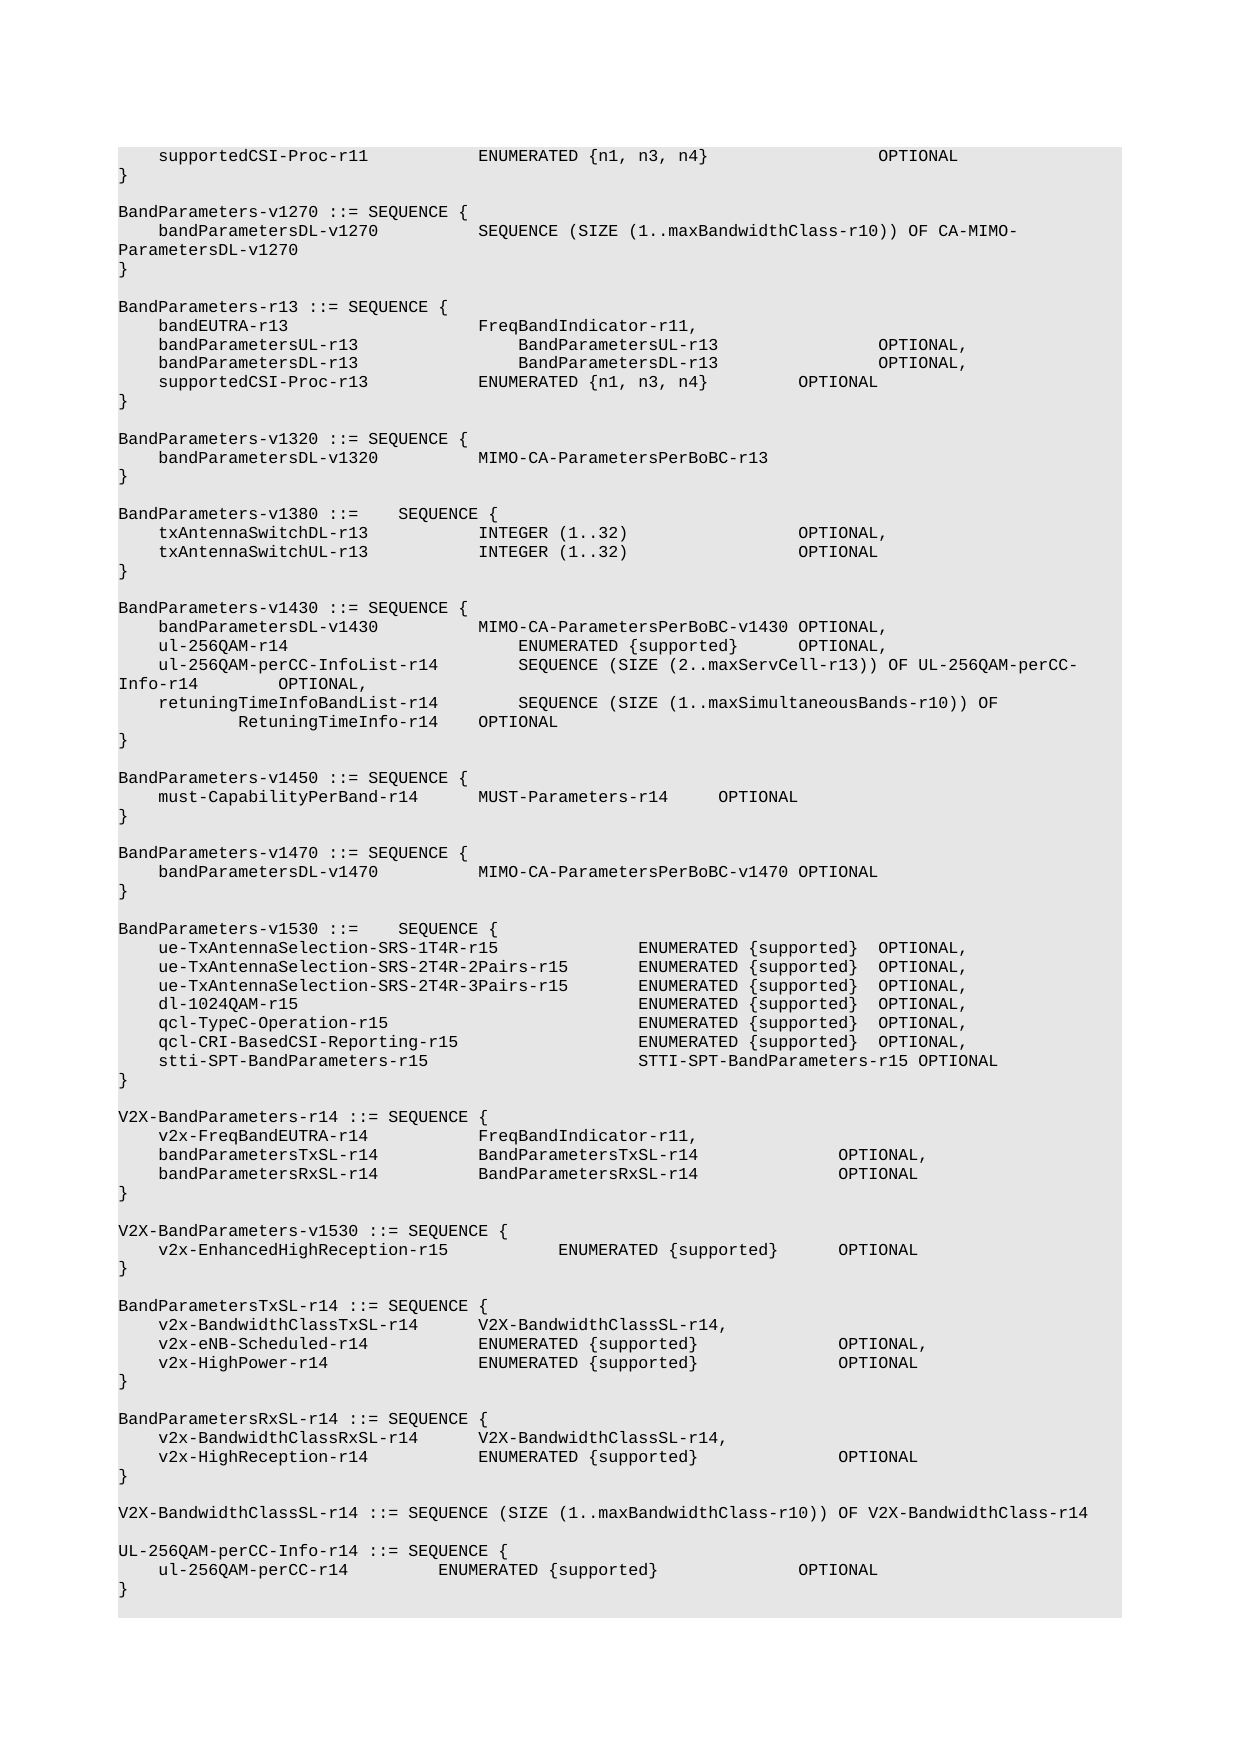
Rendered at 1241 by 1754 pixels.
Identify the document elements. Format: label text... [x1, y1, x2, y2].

text bandParametersDL-v1470 MIMO-CA-ParametersPerBoBC-v1470 OPTIONAL [118, 864, 1122, 883]
text ul-256QAM-r14 ENUMERATED {supported} OPTIONAL, [118, 638, 1122, 657]
text } [118, 883, 1122, 902]
text txAntennaSwitchUL-r13 INTEGER (1..32) OPTIONAL [118, 543, 1122, 562]
text } [118, 468, 1122, 487]
text V2X-BandParameters-r14 ::= SEQUENCE { [118, 1109, 1122, 1128]
text BandParameters-r13 ::= SEQUENCE { [118, 298, 1122, 317]
text } [118, 1260, 1122, 1279]
text bandParametersTxSL-r14 BandParametersTxSL-r14 OPTIONAL, [118, 1147, 1122, 1166]
text BandParameters-v1530 ::= SEQUENCE { [118, 921, 1122, 939]
text supportedCSI-Proc-r11 ENUMERATED {n1, n3, n4} OPTIONAL [118, 147, 1122, 166]
text must-CapabilityPerBand-r14 MUST-Parameters-r14 OPTIONAL [118, 788, 1122, 807]
text v2x-FreqBandEUTRA-r14 FreqBandIndicator-r11, [118, 1128, 1122, 1147]
text } [118, 261, 1122, 279]
text } [118, 1580, 1122, 1599]
text } [118, 732, 1122, 751]
text stti-SPT-BandParameters-r15 STTI-SPT-BandParameters-r15 OPTIONAL [118, 1052, 1122, 1071]
text dl-1024QAM-r15 ENUMERATED {supported} OPTIONAL, [118, 996, 1122, 1015]
text } [118, 393, 1122, 411]
text BandParametersTxSL-r14 ::= SEQUENCE { [118, 1298, 1122, 1316]
text ue-TxAntennaSelection-SRS-1T4R-r15 ENUMERATED {supported} OPTIONAL, [118, 939, 1122, 958]
text v2x-HighReception-r14 ENUMERATED {supported} OPTIONAL [118, 1448, 1122, 1467]
text v2x-BandwidthClassRxSL-r14 V2X-BandwidthClassSL-r14, [118, 1429, 1122, 1448]
text BandParameters-v1320 ::= SEQUENCE { [118, 430, 1122, 449]
text BandParametersRxSL-r14 ::= SEQUENCE { [118, 1411, 1122, 1429]
text UL-256QAM-perCC-Info-r14 ::= SEQUENCE { [118, 1543, 1122, 1562]
text v2x-HighPower-r14 ENUMERATED {supported} OPTIONAL [118, 1354, 1122, 1373]
text ue-TxAntennaSelection-SRS-2T4R-3Pairs-r15 ENUMERATED {supported} OPTIONAL, [118, 977, 1122, 996]
text } [118, 1467, 1122, 1486]
text bandParametersDL-v1430 MIMO-CA-ParametersPerBoBC-v1430 OPTIONAL, [118, 619, 1122, 638]
text } [118, 807, 1122, 826]
text bandParametersRxSL-r14 BandParametersRxSL-r14 OPTIONAL [118, 1166, 1122, 1184]
text v2x-EnhancedHighReception-r15 ENUMERATED {supported} OPTIONAL [118, 1241, 1122, 1260]
text } [118, 1184, 1122, 1203]
text v2x-eNB-Scheduled-r14 ENUMERATED {supported} OPTIONAL, [118, 1335, 1122, 1354]
text V2X-BandParameters-v1530 ::= SEQUENCE { [118, 1222, 1122, 1241]
text } [118, 1071, 1122, 1090]
text ul-256QAM-perCC-r14 ENUMERATED {supported} OPTIONAL [118, 1562, 1122, 1580]
text bandParametersDL-v1320 MIMO-CA-ParametersPerBoBC-r13 [118, 449, 1122, 468]
text } [118, 166, 1122, 185]
text retuningTimeInfoBandList-r14 SEQUENCE (SIZE (1..maxSimultaneousBands-r10)) OF [118, 694, 1122, 713]
text BandParameters-v1450 ::= SEQUENCE { [118, 770, 1122, 788]
text V2X-BandwidthClassSL-r14 ::= SEQUENCE (SIZE (1..maxBandwidthClass-r10)) OF V2X-BandwidthClass-r14 [118, 1505, 1122, 1524]
text bandParametersUL-r13 BandParametersUL-r13 OPTIONAL, [118, 336, 1122, 355]
text } [118, 562, 1122, 581]
text qcl-CRI-BasedCSI-Reporting-r15 ENUMERATED {supported} OPTIONAL, [118, 1034, 1122, 1052]
text bandEUTRA-r13 FreqBandIndicator-r11, [118, 317, 1122, 336]
text } [118, 1373, 1122, 1392]
text bandParametersDL-r13 BandParametersDL-r13 OPTIONAL, [118, 355, 1122, 374]
text RetuningTimeInfo-r14 OPTIONAL [118, 713, 1122, 732]
text BandParameters-v1380 ::= SEQUENCE { [118, 506, 1122, 524]
text txAntennaSwitchDL-r13 INTEGER (1..32) OPTIONAL, [118, 524, 1122, 543]
text BandParameters-v1470 ::= SEQUENCE { [118, 845, 1122, 864]
text bandParametersDL-v1270 SEQUENCE (SIZE (1..maxBandwidthClass-r10)) OF CA-MIMO-ParametersDL-v1270 [118, 223, 1122, 261]
text ul-256QAM-perCC-InfoList-r14 SEQUENCE (SIZE (2..maxServCell-r13)) OF UL-256QAM-perCC-Info-r14 OPTIONAL, [118, 657, 1122, 694]
text qcl-TypeC-Operation-r15 ENUMERATED {supported} OPTIONAL, [118, 1015, 1122, 1034]
text v2x-BandwidthClassTxSL-r14 V2X-BandwidthClassSL-r14, [118, 1316, 1122, 1335]
text BandParameters-v1270 ::= SEQUENCE { [118, 204, 1122, 223]
text supportedCSI-Proc-r13 ENUMERATED {n1, n3, n4} OPTIONAL [118, 374, 1122, 393]
text ue-TxAntennaSelection-SRS-2T4R-2Pairs-r15 ENUMERATED {supported} OPTIONAL, [118, 958, 1122, 977]
text BandParameters-v1430 ::= SEQUENCE { [118, 600, 1122, 619]
